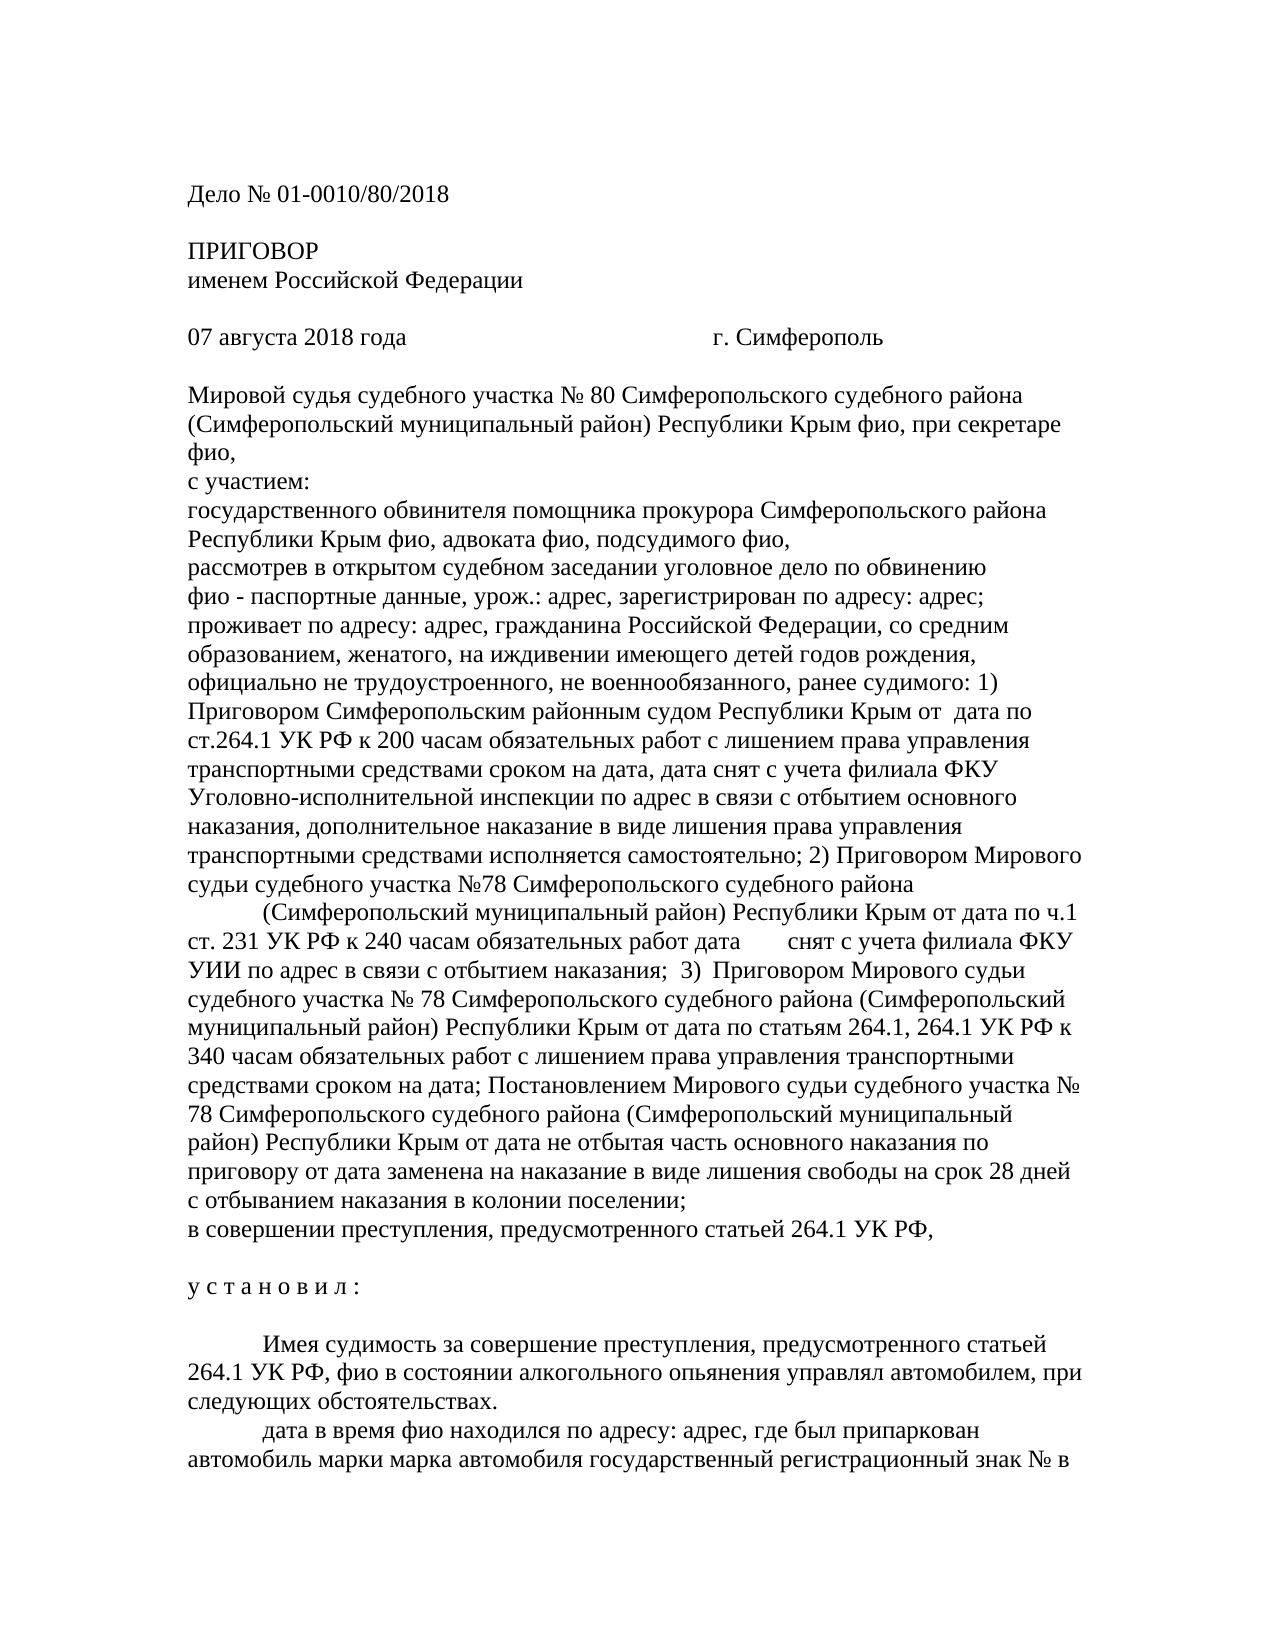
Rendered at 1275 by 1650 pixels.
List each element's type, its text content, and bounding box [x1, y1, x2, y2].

text фио - паспортные данные, урож.: адрес, зарегистрирован по адресу: адрес; проживает по адресу: адрес, гражданина Российской Федерации, со средним образованием, женатого, на иждивении имеющего детей годов рождения, официально не трудоустроенного, не военнообязанного, ранее судимого: 1) Приговором Симферопольским районным судом Республики Крым от дата по ст.264.1 УК РФ к 200 часам обязательных работ с лишением права управления транспортными средствами сроком на дата, дата снят с учета филиала ФКУ Уголовно-исполнительной инспекции по адрес в связи с отбытием основного наказания, дополнительное наказание в виде лишения права управления транспортными средствами исполняется самостоятельно; 2) Приговором Мирового судьи судебного участка №78 Симферопольского судебного района (Симферопольский муниципальный район) Республики Крым от дата по ч.1 ст. 231 УК РФ к 240 часам обязательных работ дата снят с учета филиала ФКУ УИИ по адрес в связи с отбытием наказания; 3) Приговором Мирового судьи судебного участка № 78 Симферопольского судебного района (Симферопольский муниципальный район) Республики Крым от дата по статьям 264.1, 264.1 УК РФ к 340 часам обязательных работ с лишением права управления транспортными средствами сроком на дата; Постановлением Мирового судьи судебного участка № 78 Симферопольского судебного района (Симферопольский муниципальный район) Республики Крым от дата не отбытая часть основного наказания по приговору от дата заменена на наказание в виде лишения свободы на срок 28 дней с отбыванием наказания в колонии поселении; [187, 581, 1087, 1214]
text в совершении преступления, предусмотренного статьей 264.1 УК РФ, [187, 1214, 1087, 1242]
text с участием: [187, 466, 1087, 495]
text рассмотрев в открытом судебном заседании уголовное дело по обвинению [187, 552, 1087, 581]
text у с т а н о в и л : [187, 1271, 1087, 1300]
text Имея судимость за совершение преступления, предусмотренного статьей 264.1 УК РФ, фио в состоянии алкогольного опьянения управлял автомобилем, при следующих обстоятельствах. [187, 1329, 1087, 1415]
text Дело № 01-0010/80/2018 [187, 179, 1087, 207]
text государственного обвинителя помощника прокурора Симферопольского района Республики Крым фио, адвоката фио, подсудимого фио, [187, 495, 1087, 552]
text ПРИГОВОР [187, 236, 1087, 265]
text именем Российской Федерации [187, 265, 1087, 294]
text 07 августа 2018 года г. Симферополь [187, 322, 1087, 351]
text Мировой судья судебного участка № 80 Симферопольского судебного района (Симферопольский муниципальный район) Республики Крым фио, при секретаре фио, [187, 380, 1087, 466]
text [187, 1415, 1087, 1472]
